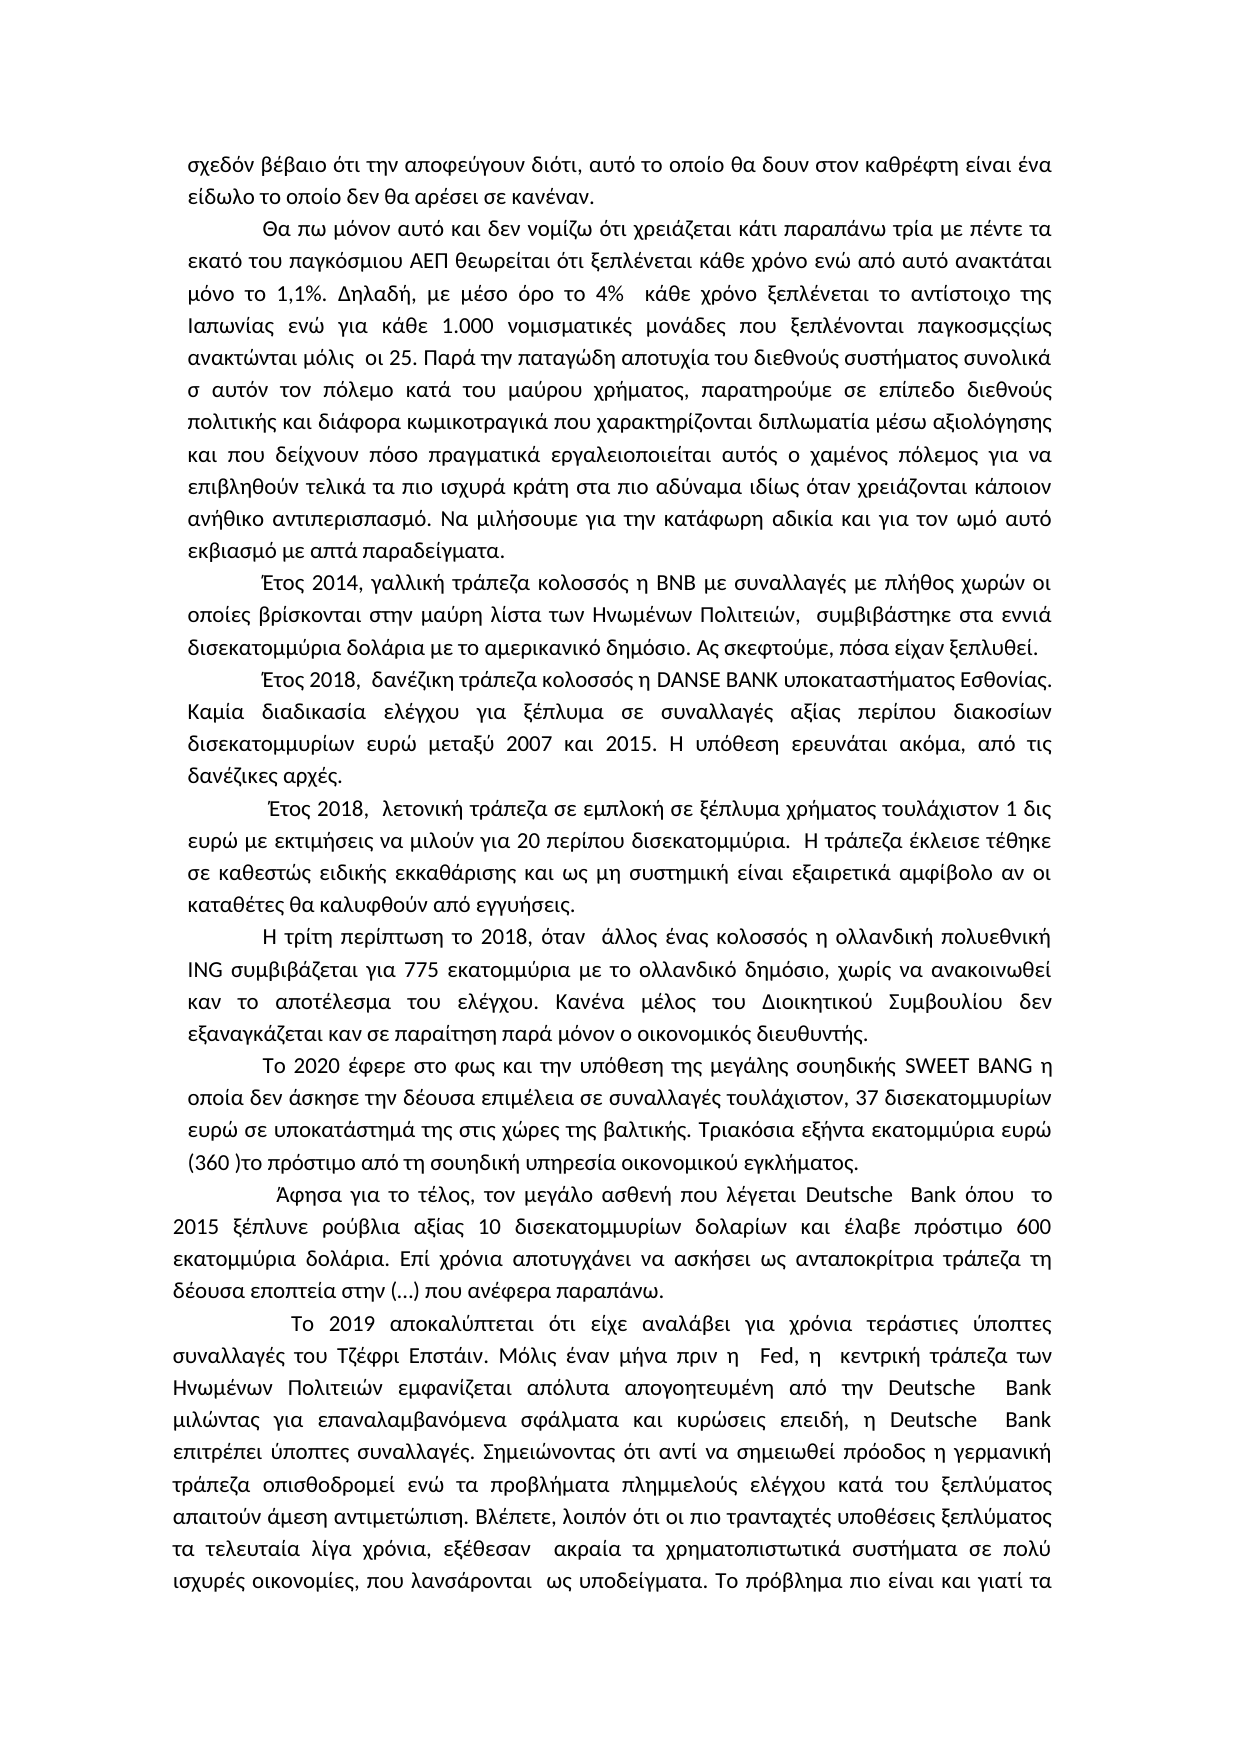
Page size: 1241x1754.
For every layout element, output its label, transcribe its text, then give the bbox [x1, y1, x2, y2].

text Η τρίτη περίπτωση το 2018, όταν άλλος ένας κολοσσός η ολλανδική πολυεθνική ING συμβιβάζεται για 775 εκατομμύρια με το ολλανδικό δημόσιο, χωρίς να ανακοινωθεί καν το αποτέλεσμα του ελέγχου. Κανένα μέλος του Διοικητικού Συμβουλίου δεν εξαναγκάζεται καν σε παραίτηση παρά μόνον ο οικονομικός διευθυντής. [187, 922, 1053, 1047]
text Έτος 2018, δανέζικη τράπεζα κολοσσός η DANSE BANK υποκαταστήματος Εσθονίας. Καμία διαδικασία ελέγχου για ξέπλυμα σε συναλλαγές αξίας περίπου διακοσίων δισεκατομμυρίων ευρώ μεταξύ 2007 και 2015. Η υπόθεση ερευνάται ακόμα, από τις δανέζικες αρχές. [187, 665, 1053, 789]
text Το 2020 έφερε στο φως και την υπόθεση της μεγάλης σουηδικής SWEET BANG η οποία δεν άσκησε την δέουσα επιμέλεια σε συναλλαγές τουλάχιστον, 37 δισεκατομμυρίων ευρώ σε υποκατάστημά της στις χώρες της βαλτικής. Τριακόσια εξήντα εκατομμύρια ευρώ (360 )το πρόστιμο από τη σουηδική υπηρεσία οικονομικού εγκλήματος. [187, 1051, 1053, 1176]
text Άφησα για το τέλος, τον μεγάλο ασθενή που λέγεται Deutsche Bank όπου το 2015 ξέπλυνε ρούβλια αξίας 10 δισεκατομμυρίων δολαρίων και έλαβε πρόστιμο 600 εκατομμύρια δολάρια. Επί χρόνια αποτυγχάνει να ασκήσει ως ανταποκρίτρια τράπεζα τη δέουσα εποπτεία στην (…) που ανέφερα παραπάνω. [173, 1180, 1053, 1304]
text Έτος 2014, γαλλική τράπεζα κολοσσός η ΒΝΒ με συναλλαγές με πλήθος χωρών οι οποίες βρίσκονται στην μαύρη λίστα των Ηνωμένων Πολιτειών, συμβιβάστηκε στα εννιά δισεκατομμύρια δολάρια με το αμερικανικό δημόσιο. Ας σκεφτούμε, πόσα είχαν ξεπλυθεί. [187, 568, 1053, 661]
text Θα πω μόνον αυτό και δεν νομίζω ότι χρειάζεται κάτι παραπάνω τρία με πέντε τα εκατό του παγκόσμιου ΑΕΠ θεωρείται ότι ξεπλένεται κάθε χρόνο ενώ από αυτό ανακτάται μόνο το 1,1%. Δηλαδή, με μέσο όρο το 4% κάθε χρόνο ξεπλένεται το αντίστοιχο της Ιαπωνίας ενώ για κάθε 1.000 νομισματικές μονάδες που ξεπλένονται παγκοσμςςίως ανακτώνται μόλις οι 25. Παρά την παταγώδη αποτυχία του διεθνούς συστήματος συνολικά σ αυτόν τον πόλεμο κατά του μαύρου χρήματος, παρατηρούμε σε επίπεδο διεθνούς πολιτικής και διάφορα κωμικοτραγικά που χαρακτηρίζονται διπλωματία μέσω αξιολόγησης και που δείχνουν πόσο πραγματικά εργαλειοποιείται αυτός ο χαμένος πόλεμος για να επιβληθούν τελικά τα πιο ισχυρά κράτη στα πιο αδύναμα ιδίως όταν χρειάζονται κάποιον ανήθικο αντιπερισπασμό. Να μιλήσουμε για την κατάφωρη αδικία και για τον ωμό αυτό εκβιασμό με απτά παραδείγματα. [187, 214, 1053, 564]
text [187, 150, 1053, 210]
text Έτος 2018, λετονική τράπεζα σε εμπλοκή σε ξέπλυμα χρήματος τουλάχιστον 1 δις ευρώ με εκτιμήσεις να μιλούν για 20 περίπου δισεκατομμύρια. Η τράπεζα έκλεισε τέθηκε σε καθεστώς ειδικής εκκαθάρισης και ως μη συστημική είναι εξαιρετικά αμφίβολο αν οι καταθέτες θα καλυφθούν από εγγυήσεις. [187, 794, 1053, 918]
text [173, 1309, 1053, 1594]
